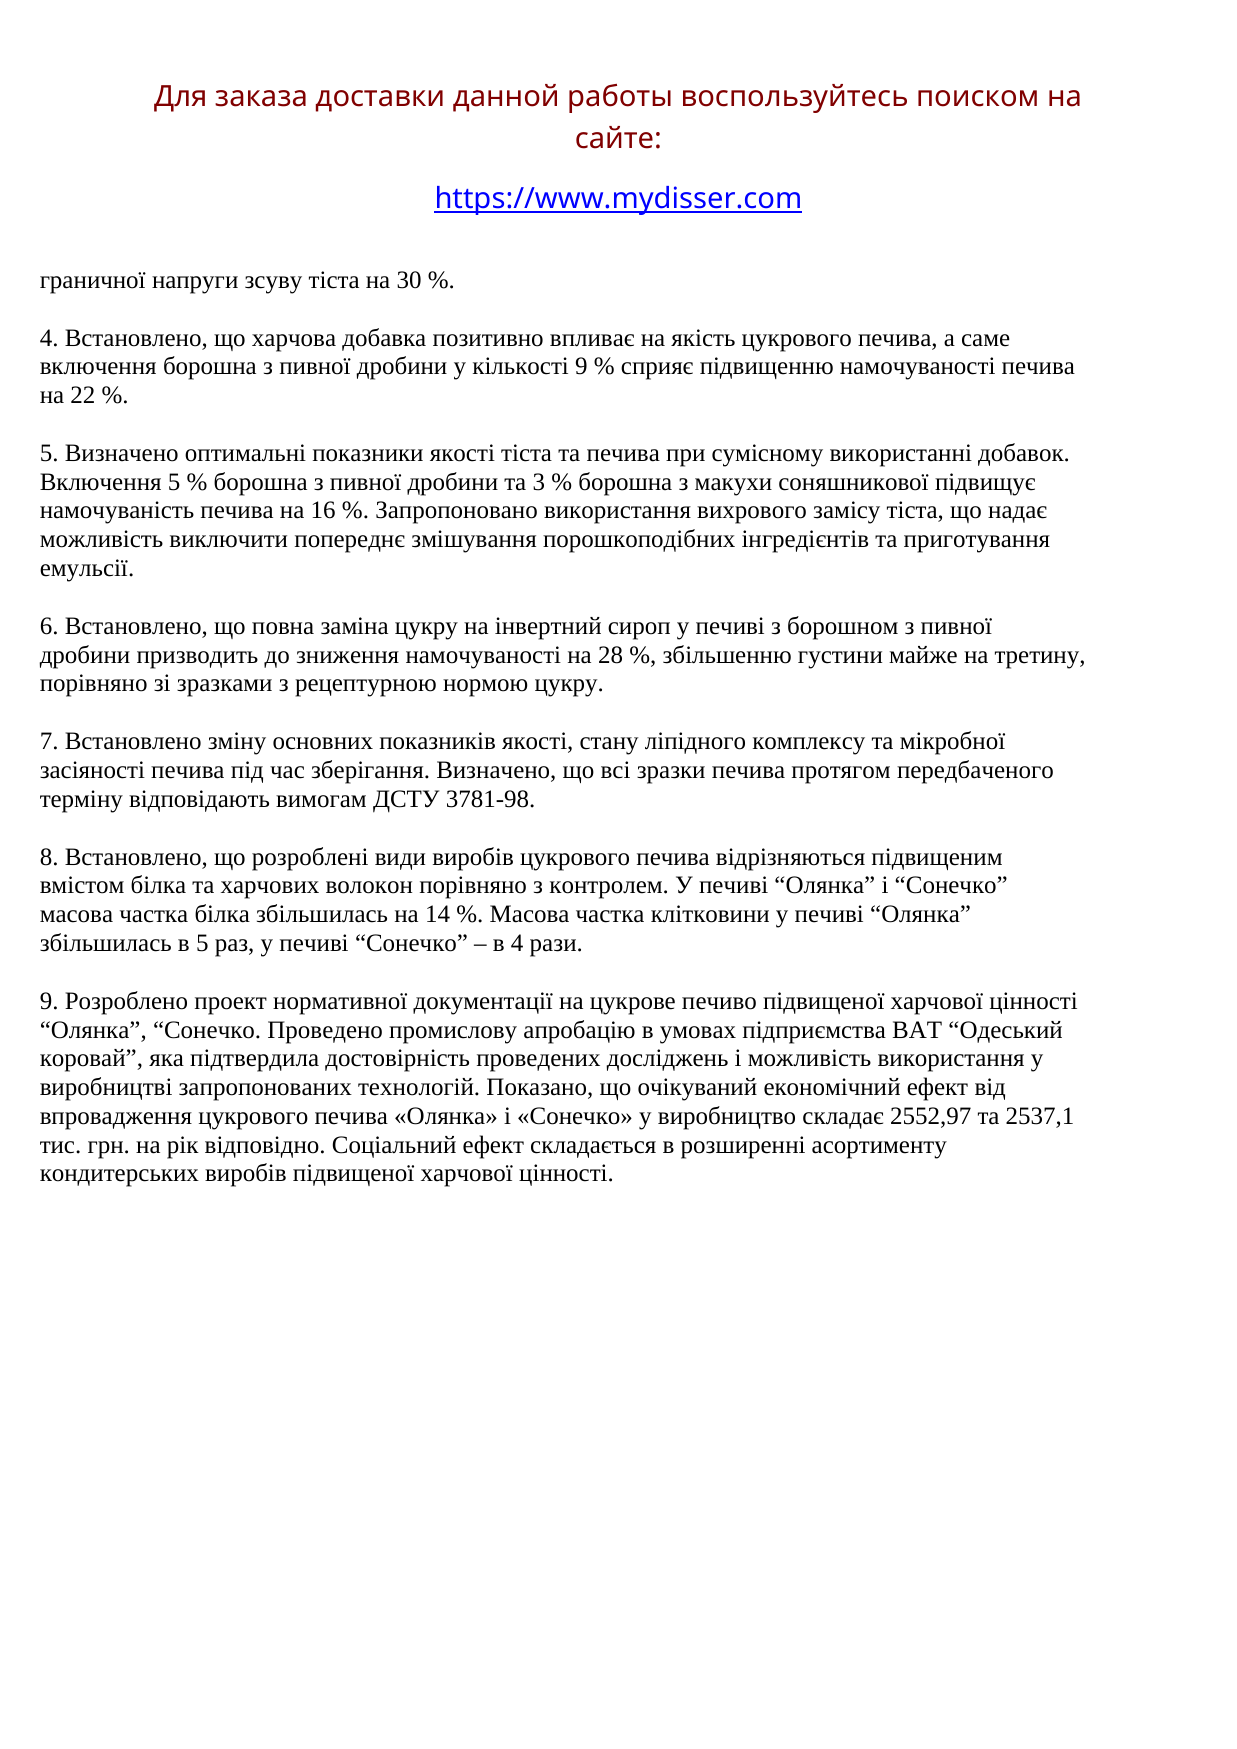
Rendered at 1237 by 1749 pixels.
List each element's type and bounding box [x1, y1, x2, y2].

table_cell [40, 236, 1086, 1187]
